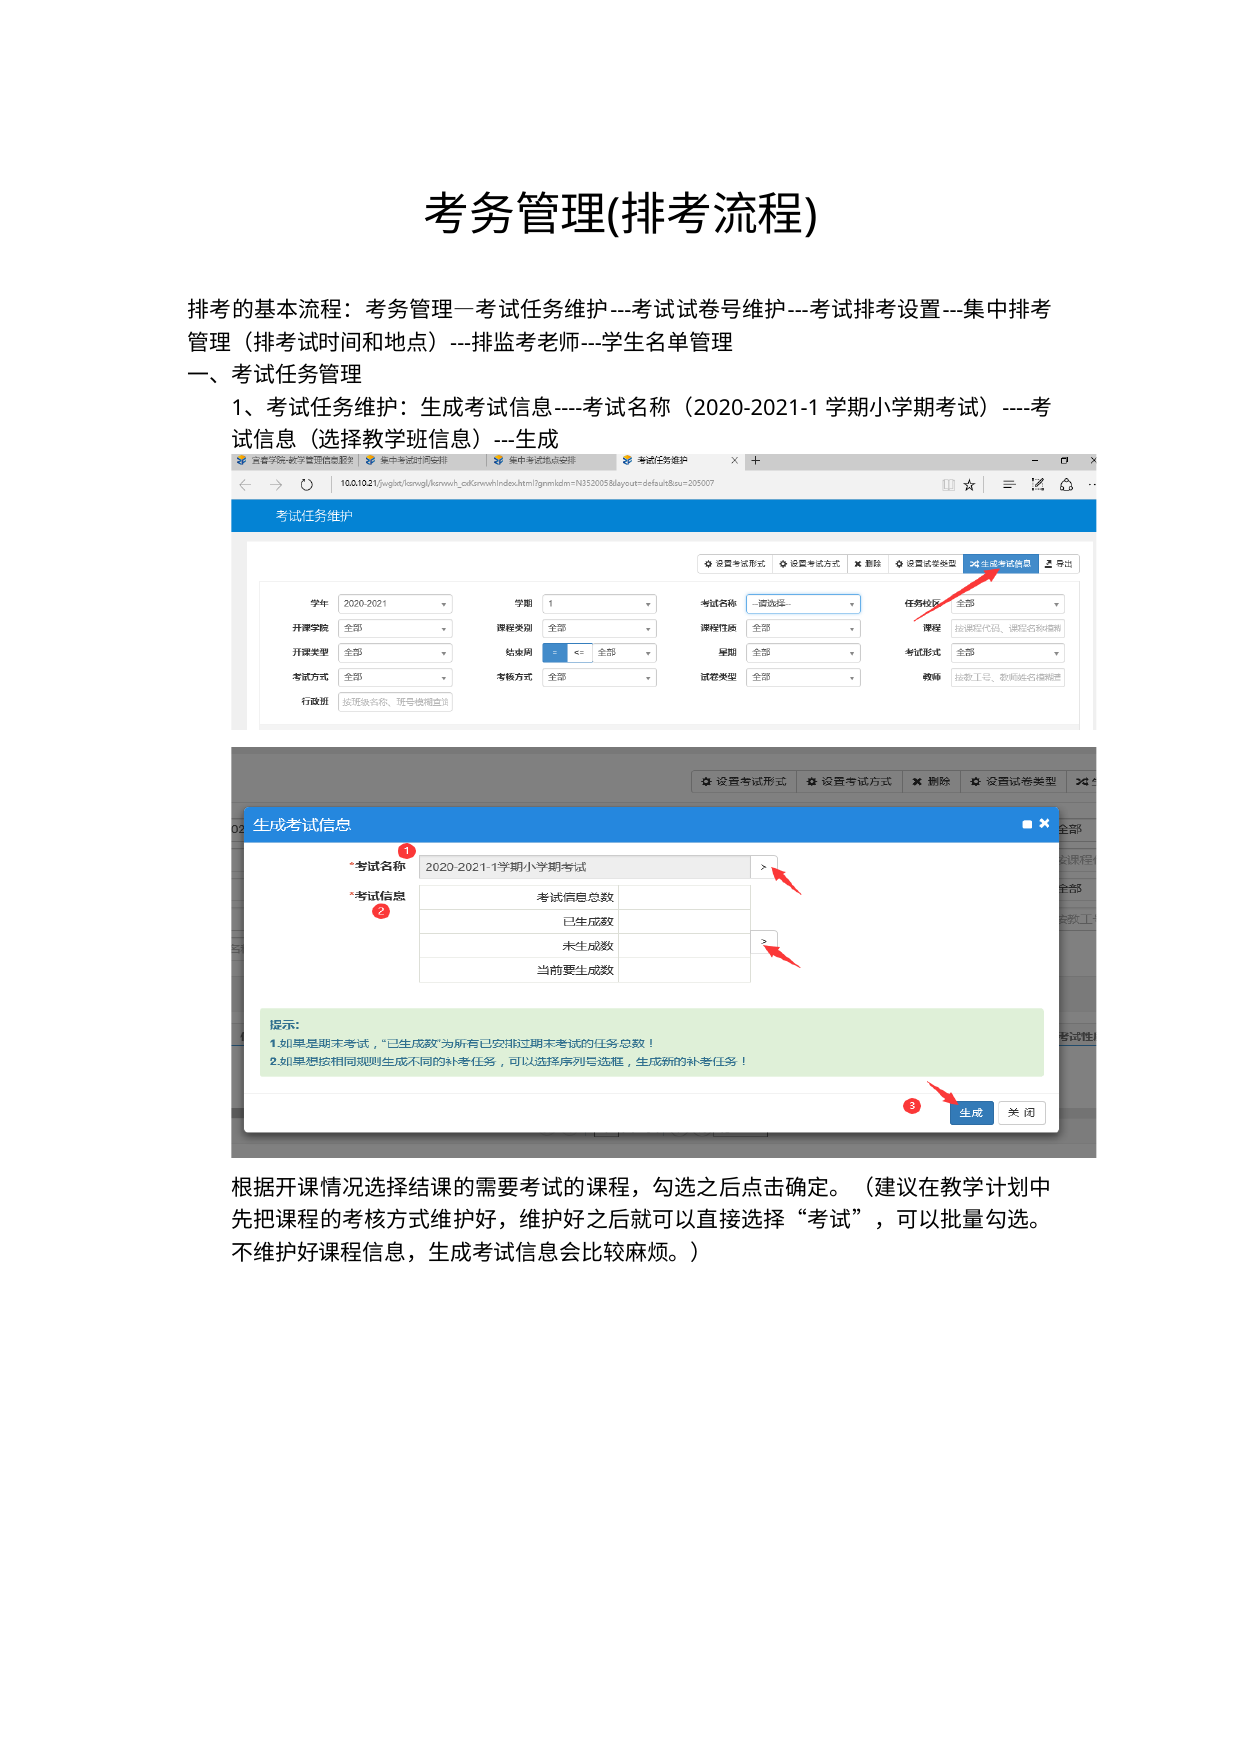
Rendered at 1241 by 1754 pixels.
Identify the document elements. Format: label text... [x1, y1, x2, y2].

picture [231, 747, 1097, 1158]
text 一、考试任务管理 [187, 357, 1053, 389]
text 考务管理(排考流程) [187, 162, 1053, 259]
list 1、考试任务维护：生成考试信息----考试名称（2020-2021-1学期小学期考试）----考试信息（选择教学班信息）---生成 [231, 389, 1053, 454]
text 排考的基本流程：考务管理—考试任务维护---考试试卷号维护---考试排考设置---集中排考管理（排考试时间和地点）---排监考老师---学生名单管理 [187, 292, 1053, 357]
picture [231, 454, 1097, 730]
list 根据开课情况选择结课的需要考试的课程，勾选之后点击确定。（建议在教学计划中先把课程的考核方式维护好，维护好之后就可以直接选择“考试”，可以批量勾选。不维护好课程信息，生成考试信息会比较麻烦。） [231, 1169, 1053, 1267]
